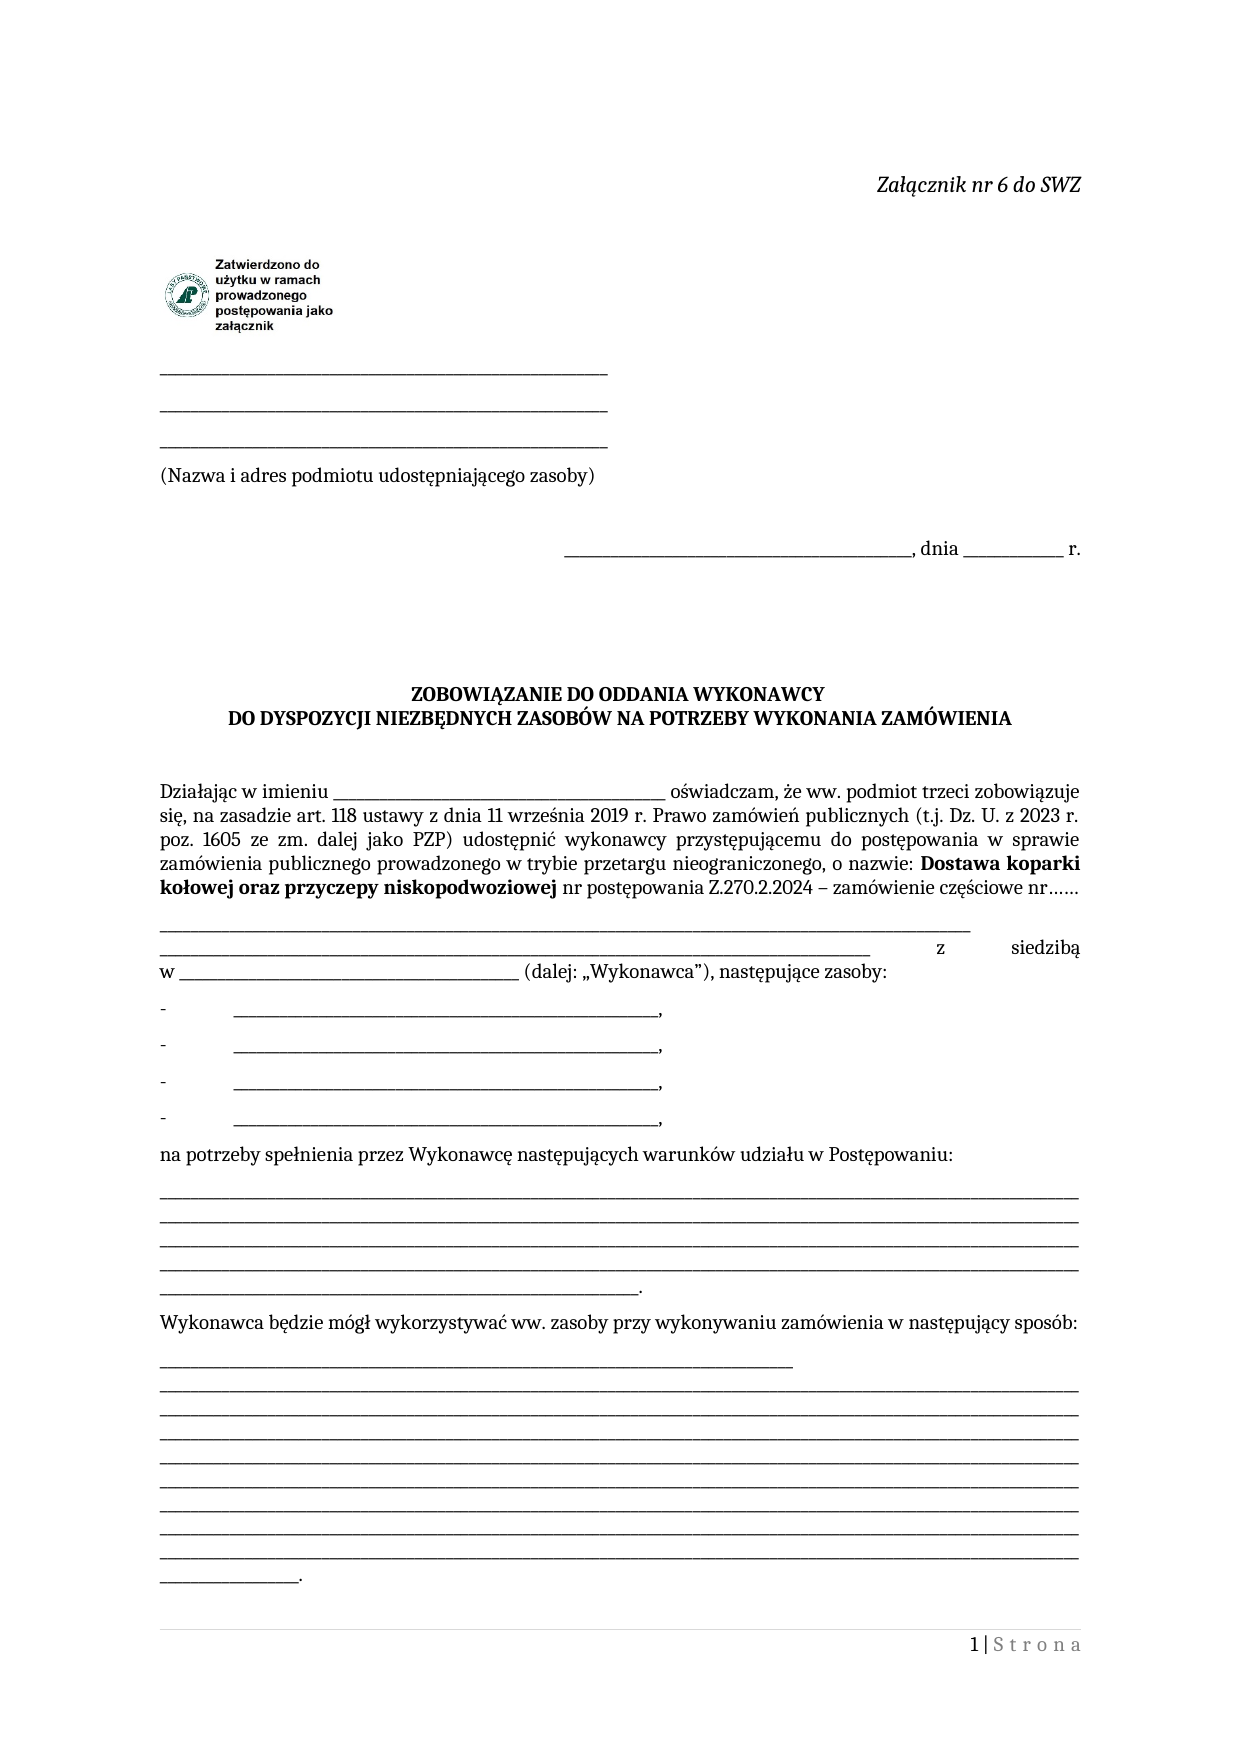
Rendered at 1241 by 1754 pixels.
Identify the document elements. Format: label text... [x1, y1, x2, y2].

picture [159, 249, 351, 343]
text - _______________________________________________________, [159, 1106, 1081, 1130]
text __________________________________________________________________________________________________________________________________________________________________________________________________________________________________________________________________________________________________________________________________________________________________________________________________________________________________________________________________________________________________________________________________________________________. [159, 1179, 1081, 1298]
text __________________________________________________________ [159, 428, 1081, 452]
text _____________________________________________, dnia _____________ r. [159, 537, 1081, 561]
text _________________________________________________________________________________________________________ ____________________________________________________________________________________________ z siedzibą w ____________________________________________ (dalej: „Wykonawca”), następujące zasoby: [159, 912, 1081, 984]
text na potrzeby spełnienia przez Wykonawcę następujących warunków udziału w Postępowaniu: [159, 1142, 1081, 1166]
text - _______________________________________________________, [159, 1033, 1081, 1057]
text Działając w imieniu ___________________________________________ oświadczam, że ww. podmiot trzeci zobowiązuje się, na zasadzie art. 118 ustawy z dnia 11 września 2019 r. Prawo zamówień publicznych (t.j. Dz. U. z 2023 r. poz. 1605 ze zm. dalej jako PZP) udostępnić wykonawcy przystępującemu do postępowania w sprawie zamówienia publicznego prowadzonego w trybie przetargu nieograniczonego, o nazwie: Dostawa koparki kołowej oraz przyczepy niskopodwoziowej nr postępowania Z.270.2.2024 – zamówienie częściowe nr…… [159, 780, 1081, 899]
text - _______________________________________________________, [159, 996, 1081, 1020]
text ZOBOWIĄZANIE DO ODDANIA WYKONAWCY DO DYSPOZYCJI NIEZBĘDNYCH ZASOBÓW NA POTRZEBY WYKONANIA ZAMÓWIENIA [159, 683, 1081, 731]
text Wykonawca będzie mógł wykorzystywać ww. zasoby przy wykonywaniu zamówienia w następujący sposób: [159, 1311, 1081, 1335]
text __________________________________________________________ [159, 355, 1081, 379]
text - _______________________________________________________, [159, 1069, 1081, 1093]
text __________________________________________________________________________________ __________________________________________________________________________________________________________________________________________________________________________________________________________________________________________________________________________________________________________________________________________________________________________________________________________________________________________________________________________________________________________________________________________________________________________________________________________________________________________________________________________________________________________________________________________________________________________________________________________________________________________________________________________________________________________________________________________________________________________________________________________. [159, 1347, 1081, 1587]
text __________________________________________________________ [159, 391, 1081, 415]
text Załącznik nr 6 do SWZ [159, 172, 1081, 198]
text (Nazwa i adres podmiotu udostępniającego zasoby) [159, 464, 1081, 488]
